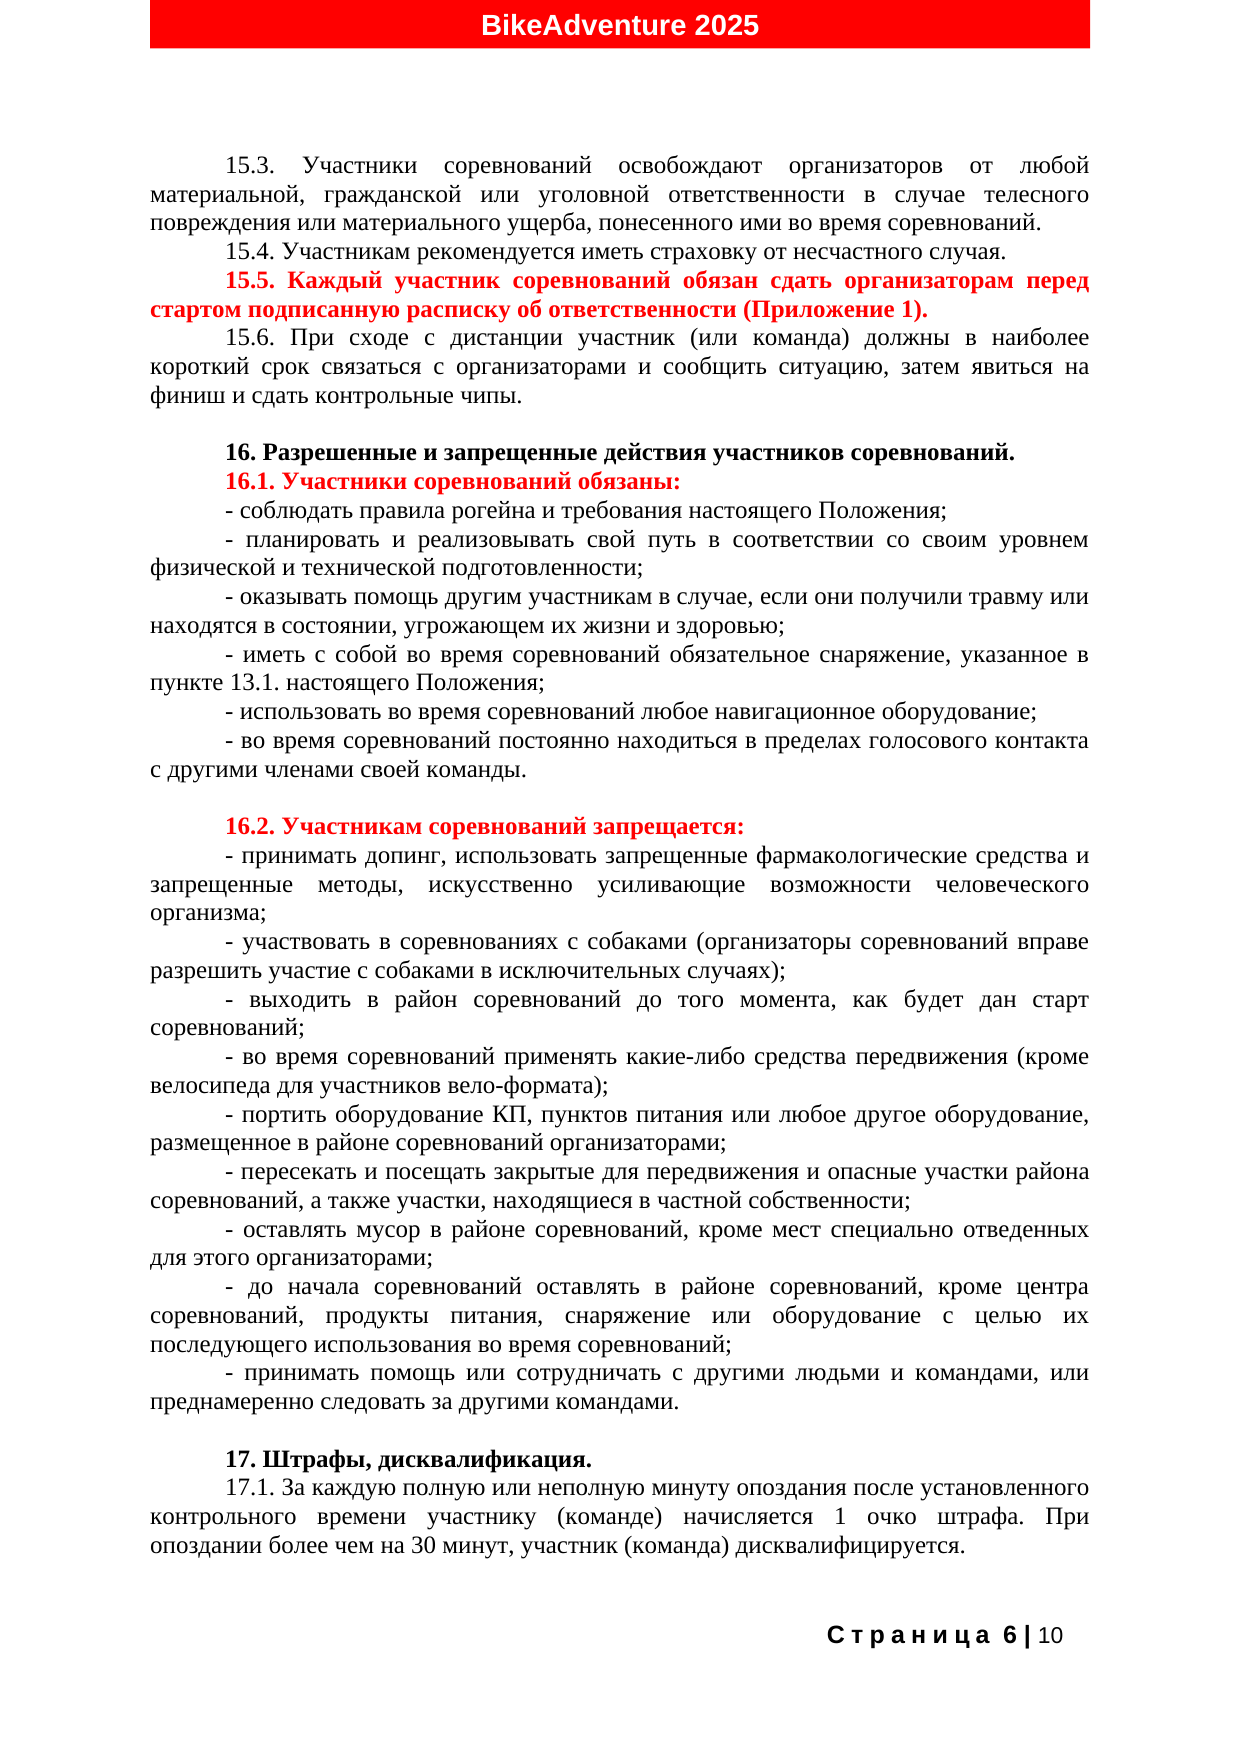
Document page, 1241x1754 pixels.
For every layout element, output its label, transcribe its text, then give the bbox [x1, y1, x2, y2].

text - иметь с собой во время соревнований обязательное снаряжение, указанное в пункте 13.1. настоящего Положения; [150, 639, 1090, 696]
text - оказывать помощь другим участникам в случае, если они получили травму или находятся в состоянии, угрожающем их жизни и здоровью; [150, 581, 1090, 639]
text - использовать во время соревнований любое навигационное оборудование; [150, 696, 1090, 725]
text - принимать помощь или сотрудничать с другими людьми и командами, или преднамеренно следовать за другими командами. [150, 1357, 1090, 1415]
text 16. Разрешенные и запрещенные действия участников соревнований. [150, 437, 1090, 466]
text 15.3. Участники соревнований освобождают организаторов от любой материальной, гражданской или уголовной ответственности в случае телесного повреждения или материального ущерба, понесенного ими во время соревнований. [150, 150, 1090, 236]
text - выходить в район соревнований до того момента, как будет дан старт соревнований; [150, 984, 1090, 1041]
text - пересекать и посещать закрытые для передвижения и опасные участки района соревнований, а также участки, находящиеся в частной собственности; [150, 1156, 1090, 1214]
text - портить оборудование КП, пунктов питания или любое другое оборудование, размещенное в районе соревнований организаторами; [150, 1099, 1090, 1156]
text 17.1. За каждую полную или неполную минуту опоздания после установленного контрольного времени участнику (команде) начисляется 1 очко штрафа. При опоздании более чем на 30 минут, участник (команда) дисквалифицируется. [150, 1472, 1090, 1559]
text 17. Штрафы, дисквалификация. [150, 1444, 1090, 1472]
text 15.5. Каждый участник соревнований обязан сдать организаторам перед стартом подписанную расписку об ответственности (Приложение 1). [150, 265, 1090, 322]
text - участвовать в соревнованиях с собаками (организаторы соревнований вправе разрешить участие с собаками в исключительных случаях); [150, 926, 1090, 984]
text 15.4. Участникам рекомендуется иметь страховку от несчастного случая. [150, 236, 1090, 265]
text 16.2. Участникам соревнований запрещается: [150, 811, 1090, 840]
text - соблюдать правила рогейна и требования настоящего Положения; [150, 495, 1090, 524]
text - оставлять мусор в районе соревнований, кроме мест специально отведенных для этого организаторами; [150, 1214, 1090, 1271]
text 16.1. Участники соревнований обязаны: [150, 466, 1090, 495]
text - принимать допинг, использовать запрещенные фармакологические средства и запрещенные методы, искусственно усиливающие возможности человеческого организма; [150, 840, 1090, 926]
text - до начала соревнований оставлять в районе соревнований, кроме центра соревнований, продукты питания, снаряжение или оборудование с целью их последующего использования во время соревнований; [150, 1271, 1090, 1357]
text - во время соревнований постоянно находиться в пределах голосового контакта с другими членами своей команды. [150, 725, 1090, 782]
text - планировать и реализовывать свой путь в соответствии со своим уровнем физической и технической подготовленности; [150, 524, 1090, 581]
text 15.6. При сходе с дистанции участник (или команда) должны в наиболее короткий срок связаться с организаторами и сообщить ситуацию, затем явиться на финиш и сдать контрольные чипы. [150, 322, 1090, 409]
text - во время соревнований применять какие-либо средства передвижения (кроме велосипеда для участников вело-формата); [150, 1041, 1090, 1099]
